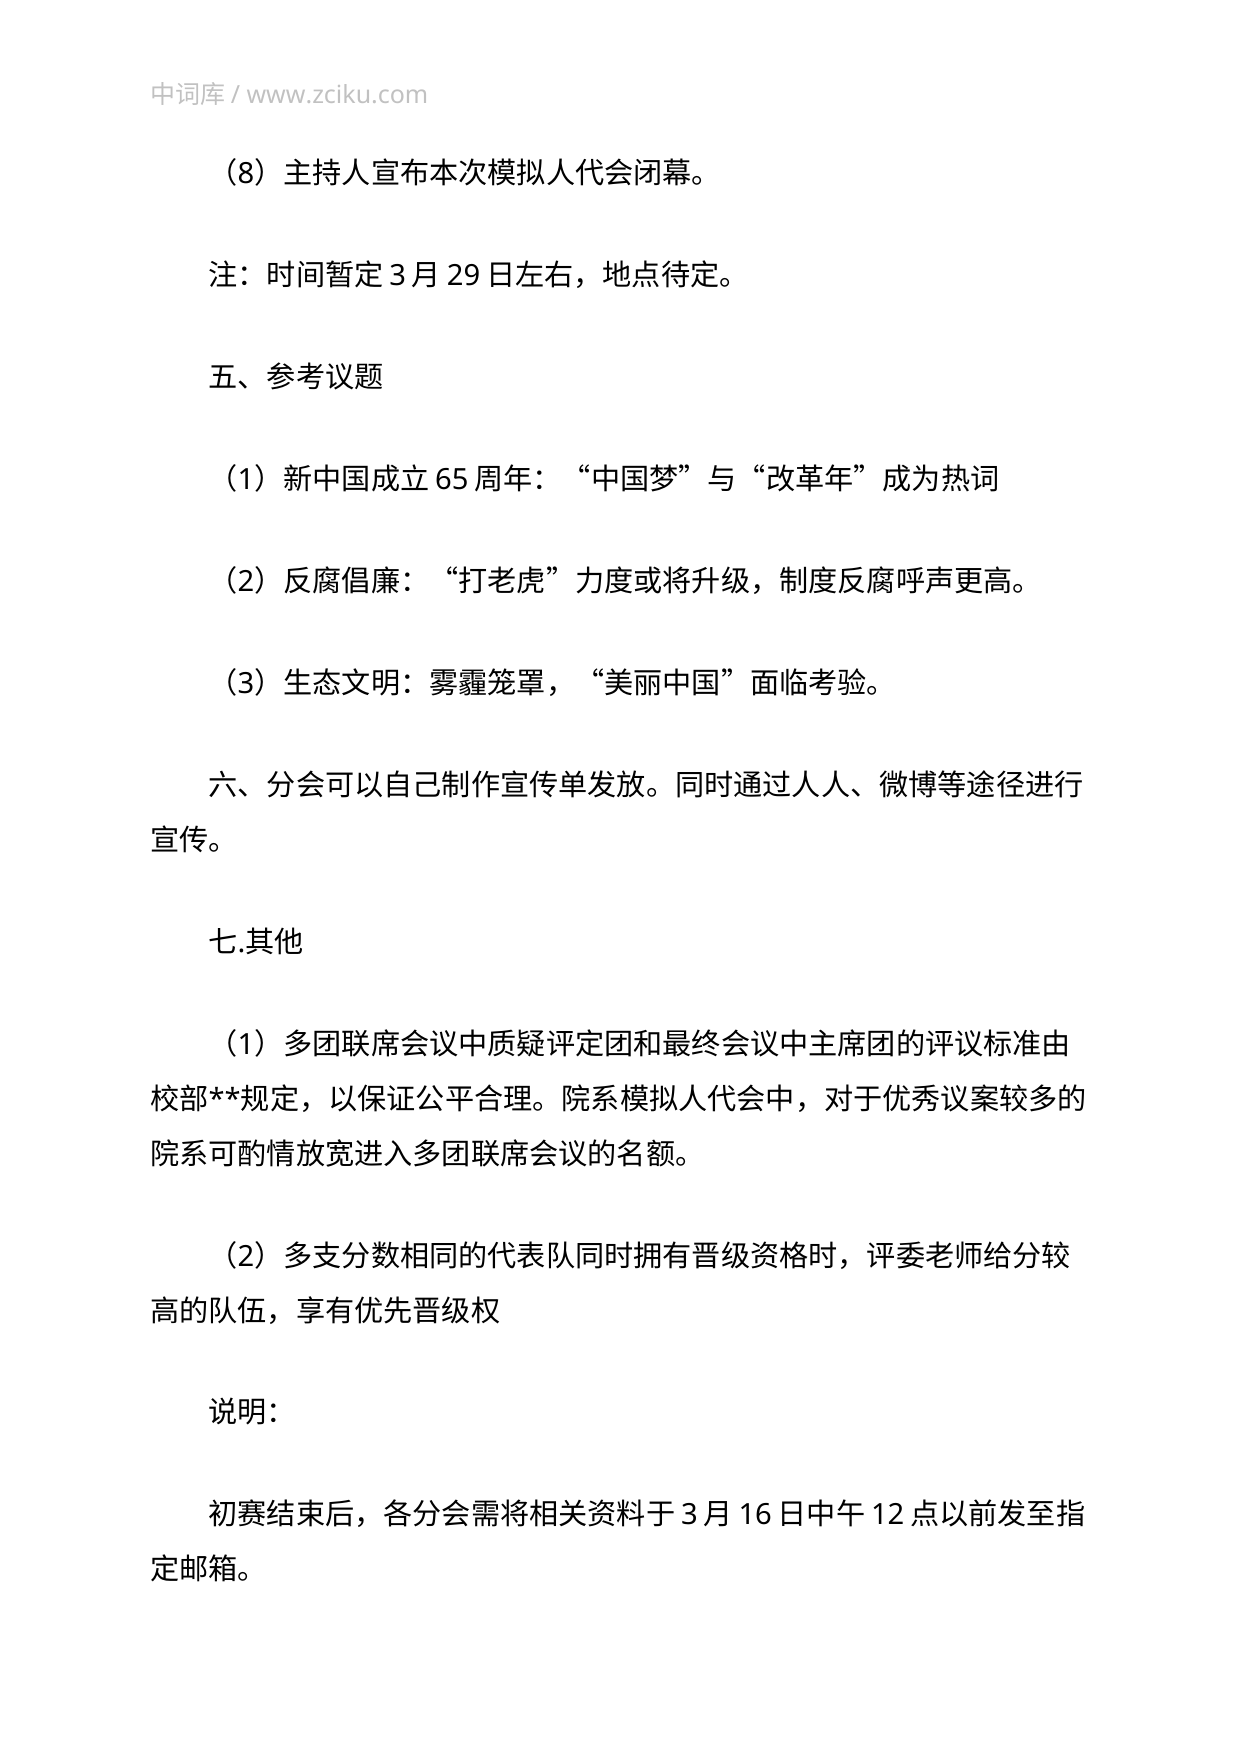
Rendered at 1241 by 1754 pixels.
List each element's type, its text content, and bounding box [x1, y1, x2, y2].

text 说明： [150, 1389, 1090, 1431]
text 注：时间暂定3月29日左右，地点待定。 [150, 252, 1090, 294]
text 六、分会可以自己制作宣传单发放。同时通过人人、微博等途径进行宣传。 [150, 762, 1090, 859]
text 七.其他 [150, 918, 1090, 961]
text （1）新中国成立65周年：“中国梦”与“改革年”成为热词 [150, 456, 1090, 498]
text （1）多团联席会议中质疑评定团和最终会议中主席团的评议标准由校部**规定，以保证公平合理。院系模拟人代会中，对于优秀议案较多的院系可酌情放宽进入多团联席会议的名额。 [150, 1020, 1090, 1173]
text （8）主持人宣布本次模拟人代会闭幕。 [150, 150, 1090, 192]
text 初赛结束后，各分会需将相关资料于3月16日中午12点以前发至指定邮箱。 [150, 1491, 1090, 1588]
text 五、参考议题 [150, 354, 1090, 396]
text （2）反腐倡廉：“打老虎”力度或将升级，制度反腐呼声更高。 [150, 558, 1090, 600]
text （3）生态文明：雾霾笼罩，“美丽中国”面临考验。 [150, 660, 1090, 702]
text （2）多支分数相同的代表队同时拥有晋级资格时，评委老师给分较高的队伍，享有优先晋级权 [150, 1232, 1090, 1329]
